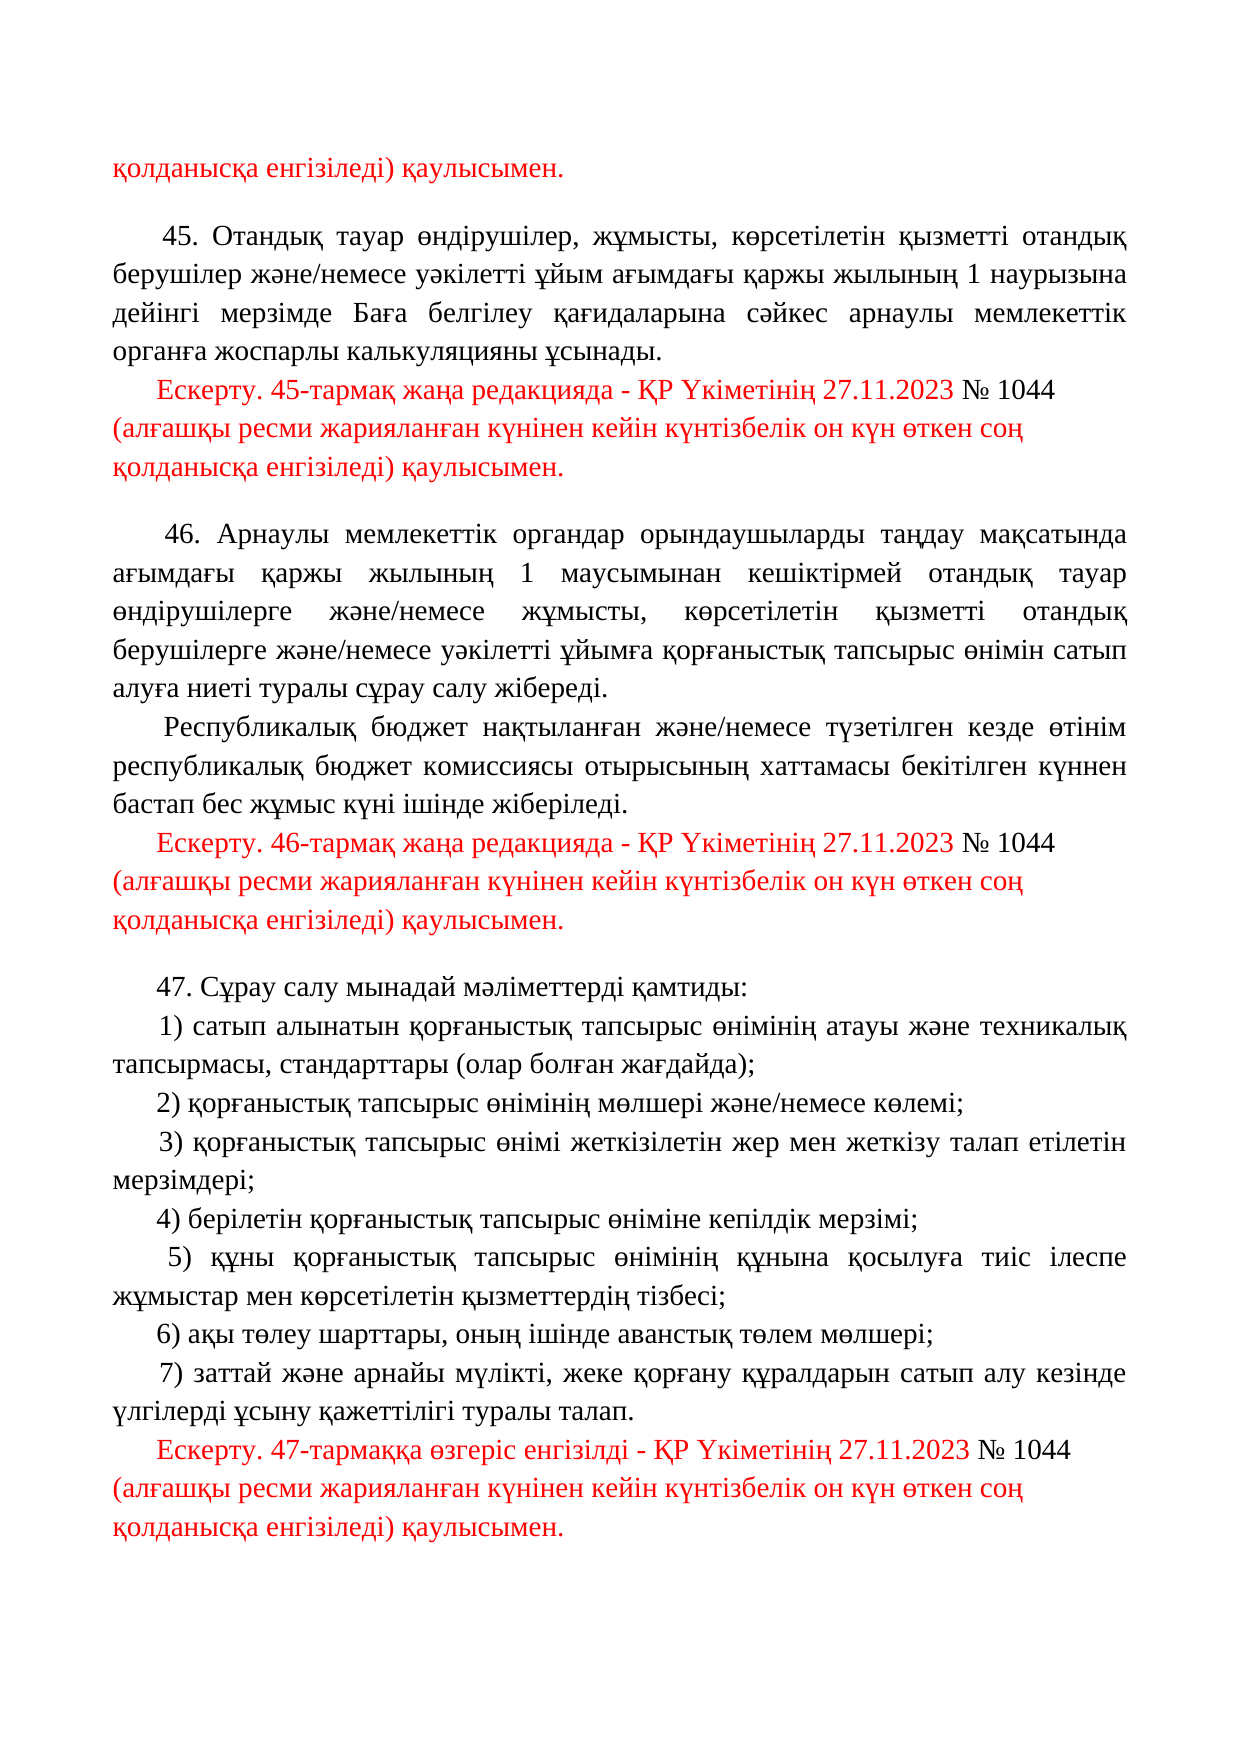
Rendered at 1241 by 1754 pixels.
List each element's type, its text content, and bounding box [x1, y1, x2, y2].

text 4) берілетін қорғаныстық тапсырыс өніміне кепілдік мерзімі; [112, 1201, 1128, 1234]
text Республикалық бюджет нақтыланған және/немесе түзетілген кезде өтінім республикалық бюджет комиссиясы отырысының хаттамасы бекітілген күннен бастап бес жұмыс күні ішінде жіберіледі. [112, 709, 1128, 820]
text 45. Отандық тауар өндірушілер, жұмысты, көрсетілетін қызметті отандық берушілер және/немесе уәкілетті ұйым ағымдағы қаржы жылының 1 наурызына дейінгі мерзімде Баға белгілеу қағидаларына сәйкес арнаулы мемлекеттік органға жоспарлы калькуляцияны ұсынады. [112, 218, 1128, 367]
text 1) сатып алынатын қорғаныстық тапсырыс өнімінің атауы және техникалық тапсырмасы, стандарттары (олар болған жағдайда); [112, 1008, 1128, 1080]
text 5) құны қорғаныстық тапсырыс өнімінің құнына қосылуға тиіс ілеспе жұмыстар мен көрсетілетін қызметтердің тізбесі; [112, 1239, 1128, 1311]
text Ескерту. 47-тармаққа өзгеріс енгізілді - ҚР Үкіметінің 27.11.2023 № 1044 (алғашқы ресми жарияланған күнінен кейін күнтізбелік он күн өткен соң қолданысқа енгізіледі) қаулысымен. [112, 1432, 1128, 1573]
text 46. Арнаулы мемлекеттік органдар орындаушыларды таңдау мақсатында ағымдағы қаржы жылының 1 маусымынан кешіктірмей отандық тауар өндірушілерге және/немесе жұмысты, көрсетілетін қызметті отандық берушілерге және/немесе уәкілетті ұйымға қорғаныстық тапсырыс өнімін сатып алуға ниеті туралы сұрау салу жібереді. [112, 516, 1128, 704]
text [112, 150, 1128, 214]
text 7) заттай және арнайы мүлікті, жеке қорғану құралдарын сатып алу кезінде үлгілерді ұсыну қажеттілігі туралы талап. [112, 1355, 1128, 1427]
text 2) қорғаныстық тапсырыс өнімінің мөлшері және/немесе көлемі; [112, 1085, 1128, 1119]
text 6) ақы төлеу шарттары, оның ішінде аванстық төлем мөлшері; [112, 1316, 1128, 1350]
text 3) қорғаныстық тапсырыс өнімі жеткізілетін жер мен жеткізу талап етілетін мерзімдері; [112, 1124, 1128, 1196]
text Ескерту. 45-тармақ жаңа редакцияда - ҚР Үкіметінің 27.11.2023 № 1044 (алғашқы ресми жарияланған күнінен кейін күнтізбелік он күн өткен соң қолданысқа енгізіледі) қаулысымен. [112, 372, 1128, 513]
text Ескерту. 46-тармақ жаңа редакцияда - ҚР Үкіметінің 27.11.2023 № 1044 (алғашқы ресми жарияланған күнінен кейін күнтізбелік он күн өткен соң қолданысқа енгізіледі) қаулысымен. [112, 825, 1128, 966]
text 47. Сұрау салу мынадай мәліметтерді қамтиды: [112, 969, 1128, 1003]
